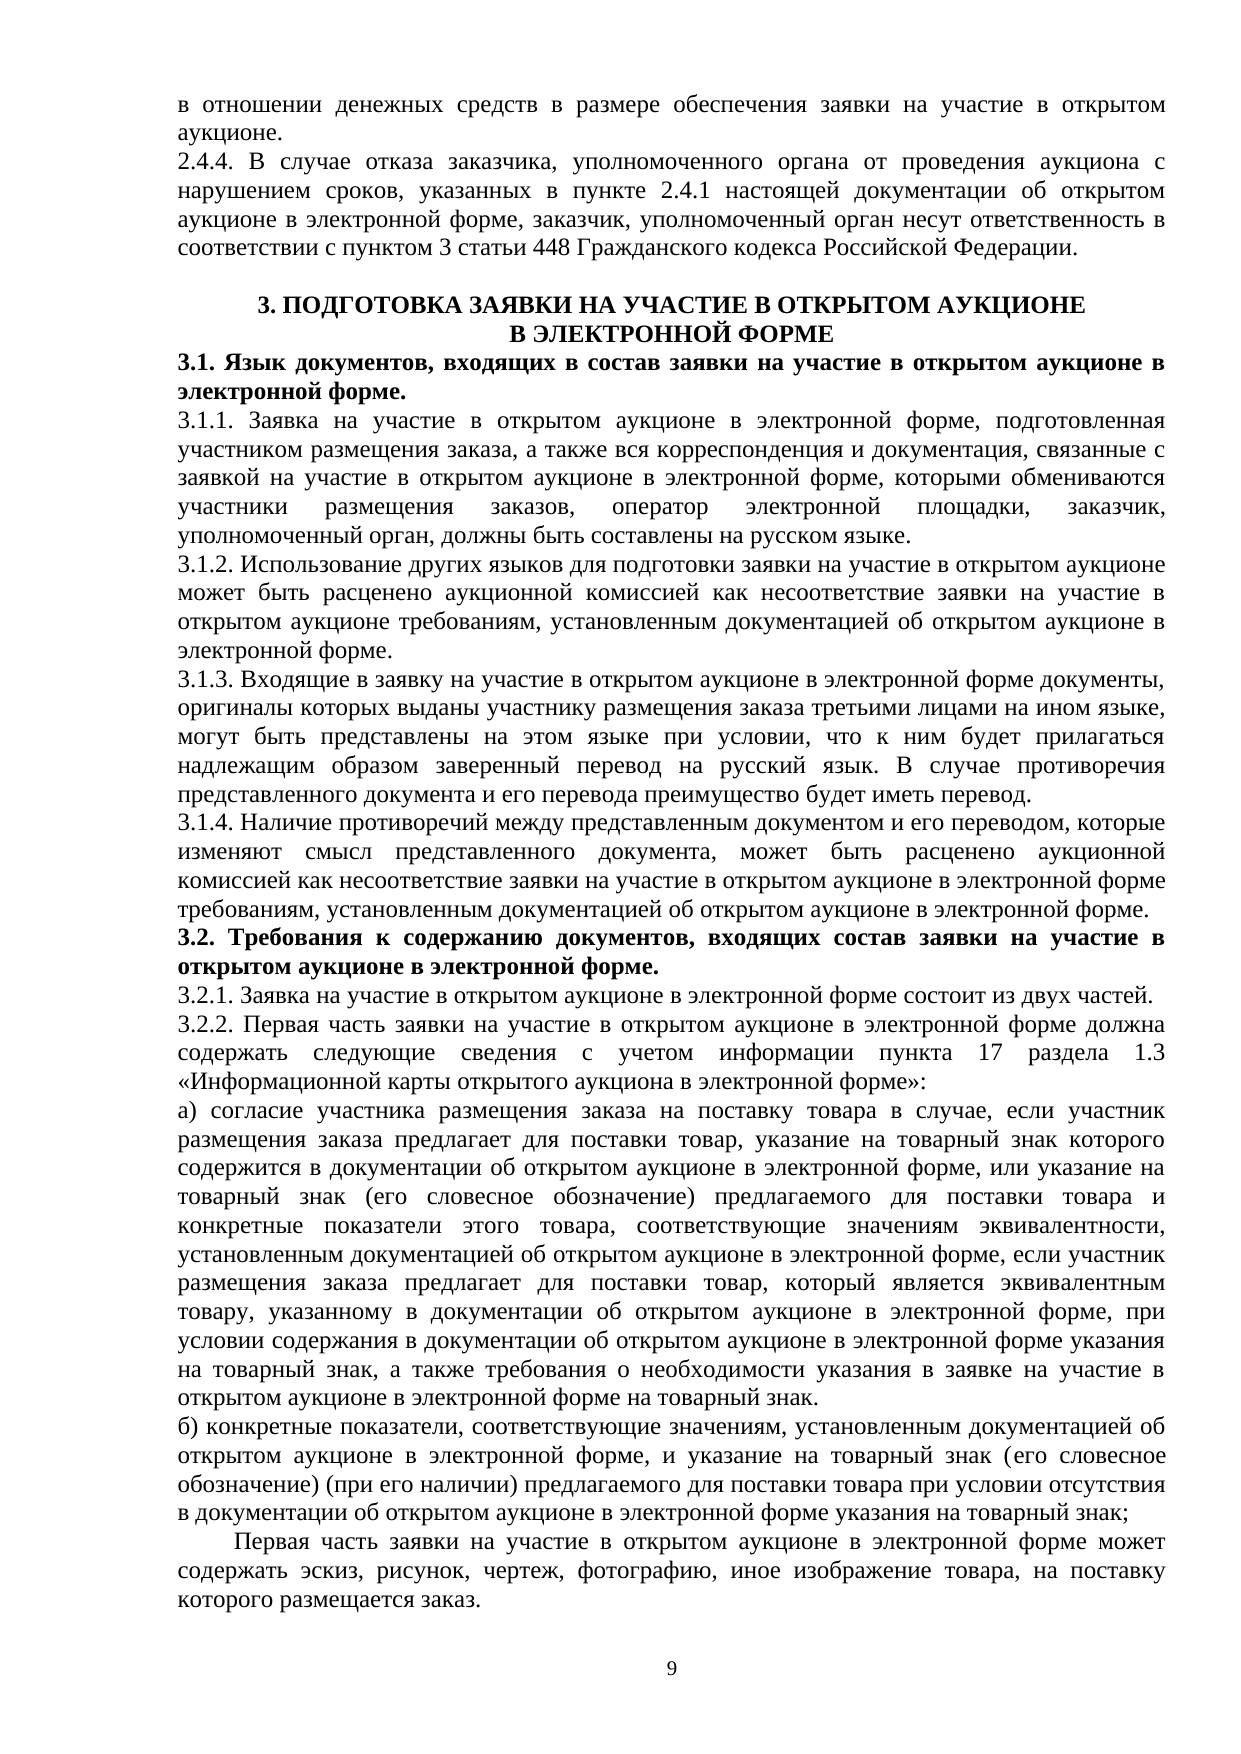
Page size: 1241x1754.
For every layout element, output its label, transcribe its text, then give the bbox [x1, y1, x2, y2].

text 3.1.4. Наличие противоречий между представленным документом и его переводом, которые изменяют смысл представленного документа, может быть расценено аукционной комиссией как несоответствие заявки на участие в открытом аукционе в электронной форме требованиям, установленным документацией об открытом аукционе в электронной форме. [177, 807, 1166, 922]
text 2.4.4. В случае отказа заказчика, уполномоченного органа от проведения аукциона с нарушением сроков, указанных в пункте 2.4.1 настоящей документации об открытом аукционе в электронной форме, заказчик, уполномоченный орган несут ответственность в соответствии с пунктом 3 статьи 448 Гражданского кодекса Российской Федерации. [177, 146, 1166, 261]
text б) конкретные показатели, соответствующие значениям, установленным документацией об открытом аукционе в электронной форме, и указание на товарный знак (его словесное обозначение) (при его наличии) предлагаемого для поставки товара при условии отсутствия в документации об открытом аукционе в электронной форме указания на товарный знак; [177, 1411, 1166, 1526]
text а) согласие участника размещения заказа на поставку товара в случае, если участник размещения заказа предлагает для поставки товар, указание на товарный знак которого содержится в документации об открытом аукционе в электронной форме, или указание на товарный знак (его словесное обозначение) предлагаемого для поставки товара и конкретные показатели этого товара, соответствующие значениям эквивалентности, установленным документацией об открытом аукционе в электронной форме, если участник размещения заказа предлагает для поставки товар, который является эквивалентным товару, указанному в документации об открытом аукционе в электронной форме, при условии содержания в документации об открытом аукционе в электронной форме указания на товарный знак, а также требования о необходимости указания в заявке на участие в открытом аукционе в электронной форме на товарный знак. [177, 1095, 1166, 1411]
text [177, 89, 1166, 146]
text 3.1.2. Использование других языков для подготовки заявки на участие в открытом аукционе может быть расценено аукционной комиссией как несоответствие заявки на участие в открытом аукционе требованиям, установленным документацией об открытом аукционе в электронной форме. [177, 549, 1166, 664]
text 3.1.3. Входящие в заявку на участие в открытом аукционе в электронной форме документы, оригиналы которых выданы участнику размещения заказа третьими лицами на ином языке, могут быть представлены на этом языке при условии, что к ним будет прилагаться надлежащим образом заверенный перевод на русский язык. В случае противоречия представленного документа и его перевода преимущество будет иметь перевод. [177, 664, 1166, 807]
text 3. ПОДГОТОВКА ЗАЯВКИ НА УЧАСТИЕ В ОТКРЫТОМ АУКЦИОНЕ [177, 290, 1166, 319]
text Первая часть заявки на участие в открытом аукционе в электронной форме может содержать эскиз, рисунок, чертеж, фотографию, иное изображение товара, на поставку которого размещается заказ. [177, 1526, 1166, 1612]
text 3.2.2. Первая часть заявки на участие в открытом аукционе в электронной форме должна содержать следующие сведения с учетом информации пункта 17 раздела 1.3 «Информационной карты открытого аукциона в электронной форме»: [177, 1009, 1166, 1095]
text 3.2.1. Заявка на участие в открытом аукционе в электронной форме состоит из двух частей. [177, 980, 1166, 1009]
text В ЭЛЕКТРОННОЙ ФОРМЕ [177, 319, 1166, 347]
text 3.2. Требования к содержанию документов, входящих состав заявки на участие в открытом аукционе в электронной форме. [177, 922, 1166, 980]
text 3.1. Язык документов, входящих в состав заявки на участие в открытом аукционе в электронной форме. [177, 347, 1166, 405]
text 3.1.1. Заявка на участие в открытом аукционе в электронной форме, подготовленная участником размещения заказа, а также вся корреспонденция и документация, связанные с заявкой на участие в открытом аукционе в электронной форме, которыми обмениваются участники размещения заказов, оператор электронной площадки, заказчик, уполномоченный орган, должны быть составлены на русском языке. [177, 405, 1166, 549]
